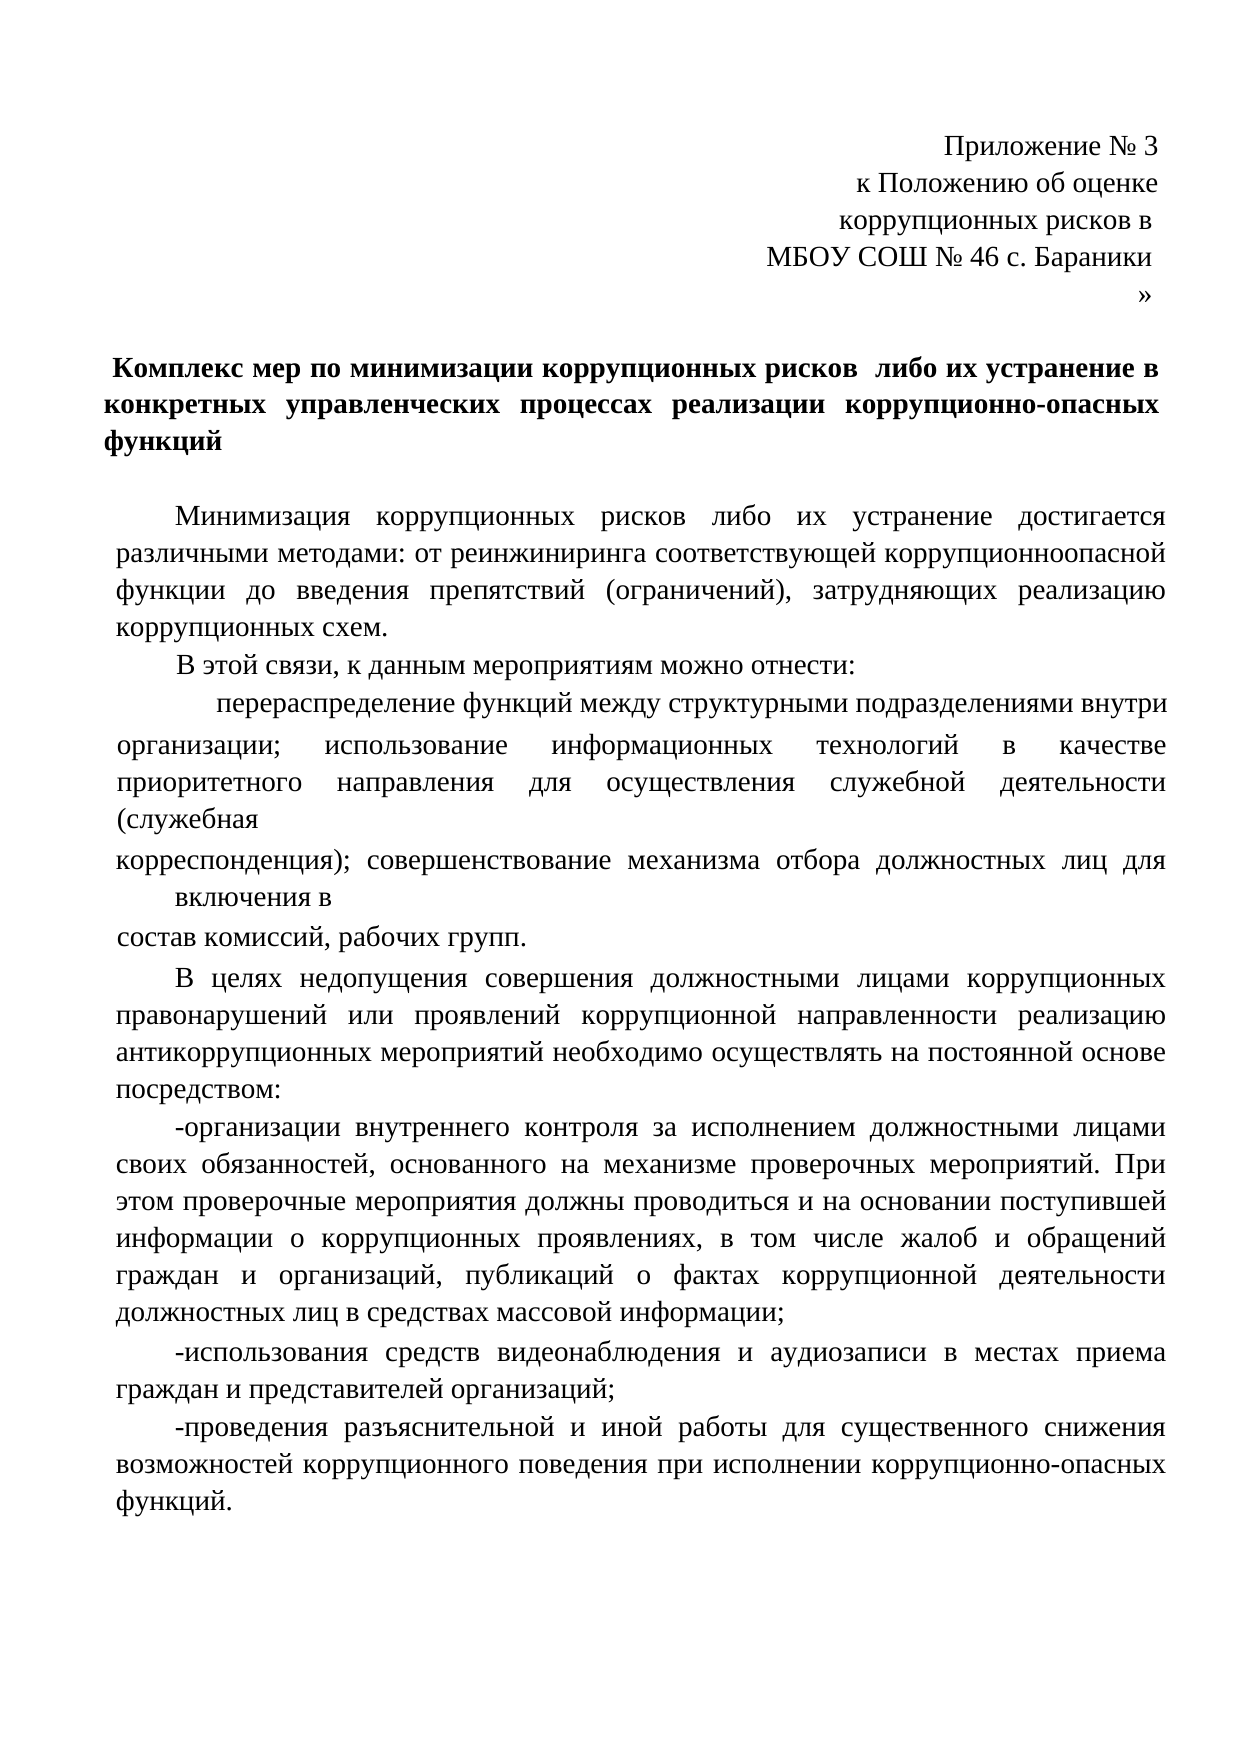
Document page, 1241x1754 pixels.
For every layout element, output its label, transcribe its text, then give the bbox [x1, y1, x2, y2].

text -проведения разъяснительной и иной работы для существенного снижения возможностей коррупционного поведения при исполнении коррупционно-опасных функций. [116, 1409, 1167, 1517]
text » [103, 276, 1152, 309]
text МБОУ СОШ № 46 с. Бараники [103, 239, 1152, 273]
text -организации внутреннего контроля за исполнением должностными лицами своих обязанностей, основанного на механизме проверочных мероприятий. При этом проверочные мероприятия должны проводиться и на основании поступившей информации о коррупционных проявлениях, в том числе жалоб и обращений граждан и организаций, публикаций о фактах коррупционной деятельности должностных лиц в средствах массовой информации; [116, 1109, 1167, 1327]
text коррупционных рисков в [103, 202, 1152, 236]
text организации; использование информационных технологий в качестве приоритетного направления для осуществления служебной деятельности (служебная [117, 727, 1167, 835]
text состав комиссий, рабочих групп. [117, 919, 1167, 953]
text -использования средств видеонаблюдения и аудиозаписи в местах приема граждан и представителей организаций; [116, 1334, 1167, 1405]
text Минимизация коррупционных рисков либо их устранение достигается различными методами: от реинжиниринга соответствующей коррупционноопасной функции до введения препятствий (ограничений), затрудняющих реализацию коррупционных схем. [116, 498, 1167, 642]
text Приложение № 3 [103, 128, 1158, 162]
text В целях недопущения совершения должностными лицами коррупционных правонарушений или проявлений коррупционной направленности реализацию антикоррупционных мероприятий необходимо осуществлять на постоянной основе посредством: [116, 960, 1167, 1104]
text Комплекс мер по минимизации коррупционных рисков либо их устранение в конкретных управленческих процессах реализации коррупционно-опасных функций [103, 350, 1160, 457]
text В этой связи, к данным мероприятиям можно отнести: [176, 647, 1167, 681]
text перераспределение функций между структурными подразделениями внутри [103, 685, 1168, 719]
text к Положению об оценке [103, 165, 1158, 199]
text корреспонденция); совершенствование механизма отбора должностных лиц для включения в [116, 842, 1167, 912]
